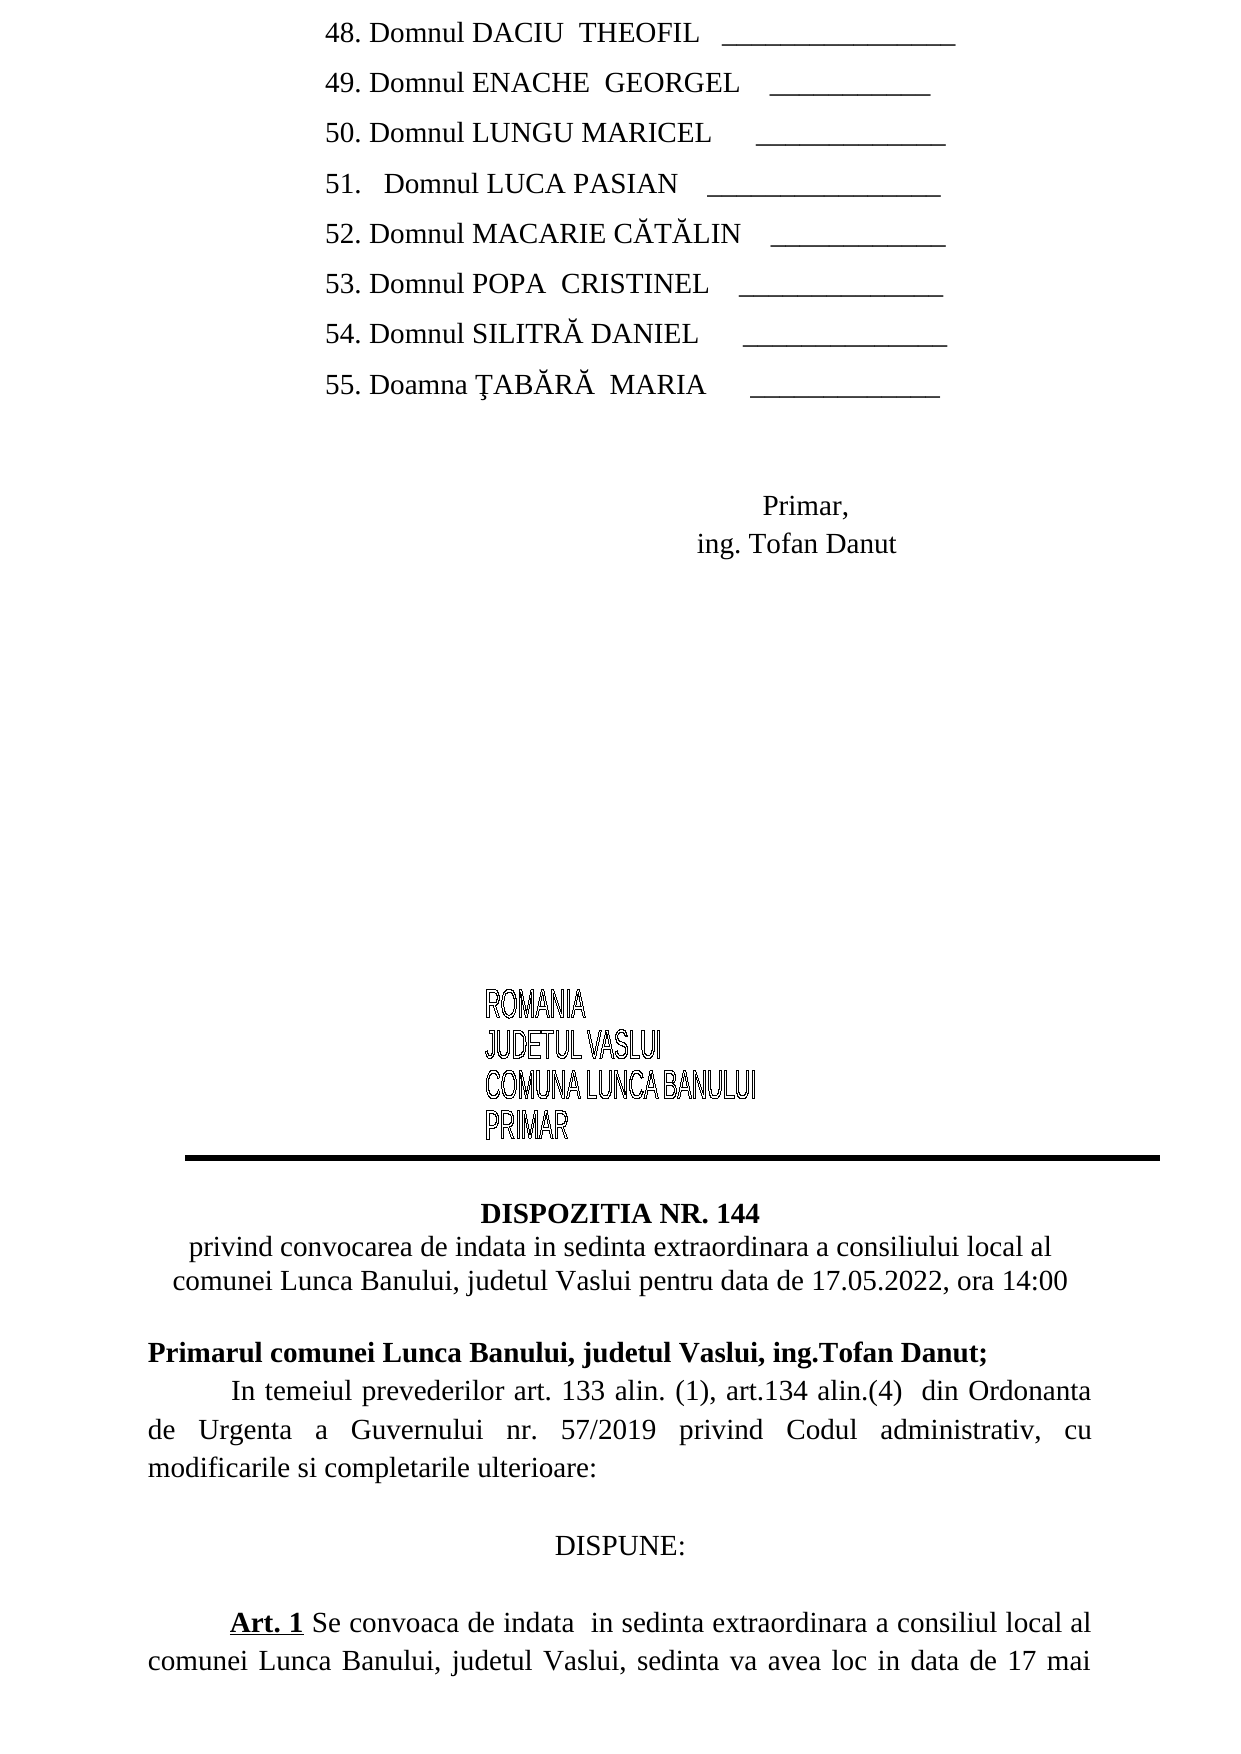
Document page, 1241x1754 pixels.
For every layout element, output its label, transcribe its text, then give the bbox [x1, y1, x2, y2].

list Doamna ŢABĂRĂ MARIA _____________ [223, 367, 1152, 401]
text privind convocarea de indata in sedinta extraordinara a consiliului local al comunei Lunca Banului, judetul Vaslui pentru data de 17.05.2022, ora 14:00 [148, 1229, 1093, 1296]
text Primarul comunei Lunca Banului, judetul Vaslui, ing.Tofan Danut; [148, 1335, 1093, 1368]
list Domnul DACIU THEOFIL ________________ [223, 15, 1152, 48]
text DISPUNE: [148, 1528, 1093, 1561]
list Domnul LUCA PASIAN ________________ [223, 166, 1152, 199]
list Domnul SILITRĂ DANIEL ______________ [223, 317, 1152, 350]
list Primar, [223, 488, 1093, 522]
list Domnul MACARIE CĂTĂLIN ____________ [223, 216, 1152, 249]
list Domnul POPA CRISTINEL ______________ [223, 266, 1152, 300]
text In temeiul prevederilor art. 133 alin. (1), art.134 alin.(4) din Ordonanta de Urgenta a Guvernului nr. 57/2019 privind Codul administrativ, cu modificarile si completarile ulterioare: [148, 1373, 1093, 1484]
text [148, 1605, 1093, 1677]
text DISPOZITIA NR. 144 [148, 1139, 1093, 1229]
list ing. Tofan Danut [223, 527, 1093, 560]
list Domnul LUNGU MARICEL _____________ [223, 115, 1152, 149]
list Domnul ENACHE GEORGEL ___________ [223, 65, 1152, 99]
